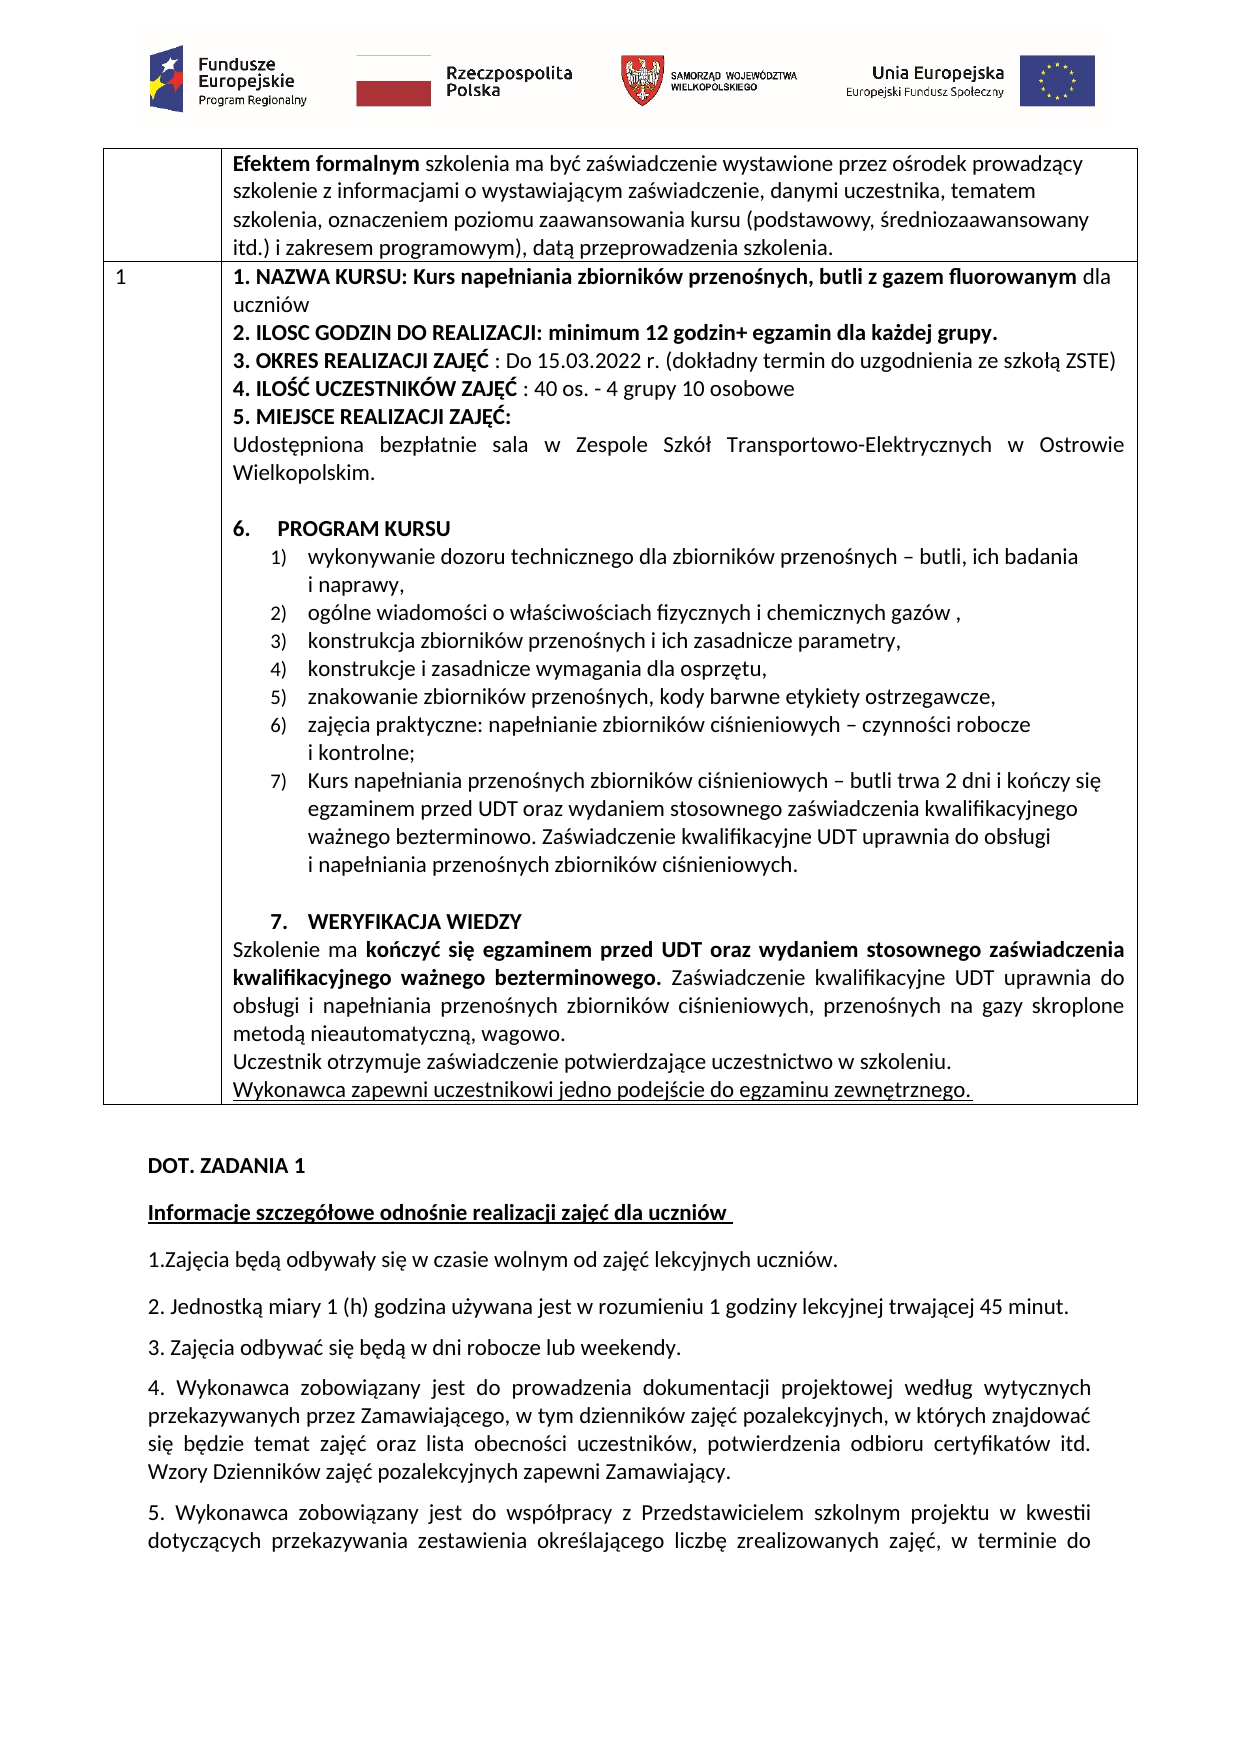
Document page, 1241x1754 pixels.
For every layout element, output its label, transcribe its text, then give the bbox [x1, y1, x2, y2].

table_cell 1. NAZWA KURSU: Kurs napełniania zbiorników przenośnych, butli z gazem fluorowanym dla uczniów 2. ILOSC GODZIN DO REALIZACJI: minimum 12 godzin+ egzamin dla każdej grupy. 3. OKRES REALIZACJI ZAJĘĆ : Do 15.03.2022 r. (dokładny termin do uzgodnienia ze szkołą ZSTE) 4. ILOŚĆ UCZESTNIKÓW ZAJĘĆ : 40 os. - 4 grupy 10 osobowe 5. MIEJSCE REALIZACJI ZAJĘĆ: Udostępniona bezpłatnie sala w Zespole Szkół Transportowo-Elektrycznych w Ostrowie Wielkopolskim. PROGRAM KURSU wykonywanie dozoru technicznego dla zbiorników przenośnych – butli, ich badania i naprawy, ogólne wiadomości o właściwościach fizycznych i chemicznych gazów , konstrukcja zbiorników przenośnych i ich zasadnicze parametry, konstrukcje i zasadnicze wymagania dla osprzętu, znakowanie zbiorników przenośnych, kody barwne etykiety ostrzegawcze, zajęcia praktyczne: napełnianie zbiorników ciśnieniowych – czynności robocze i kontrolne; Kurs napełniania przenośnych zbiorników ciśnieniowych – butli trwa 2 dni i kończy się egzaminem przed UDT oraz wydaniem stosownego zaświadczenia kwalifikacyjnego ważnego bezterminowo. Zaświadczenie kwalifikacyjne UDT uprawnia do obsługi i napełniania przenośnych zbiorników ciśnieniowych. WERYFIKACJA WIEDZY Szkolenie ma kończyć się egzaminem przed UDT oraz wydaniem stosownego zaświadczenia kwalifikacyjnego ważnego bezterminowego. Zaświadczenie kwalifikacyjne UDT uprawnia do obsługi i napełniania przenośnych zbiorników ciśnieniowych, przenośnych na gazy skroplone metodą nieautomatyczną, wagowo. Uczestnik otrzymuje zaświadczenie potwierdzające uczestnictwo w szkoleniu. Wykonawca zapewni uczestnikowi jedno podejście do egzaminu zewnętrznego. [222, 262, 1137, 1103]
text DOT. ZADANIA 1 [148, 1151, 1093, 1179]
text 1.Zajęcia będą odbywały się w czasie wolnym od zajęć lekcyjnych uczniów. [148, 1245, 1093, 1273]
text Informacje szczegółowe odnośnie realizacji zajęć dla uczniów [148, 1198, 1093, 1226]
table_cell 2 [104, 149, 221, 261]
table_cell 1 [104, 262, 221, 1103]
picture [133, 28, 1107, 126]
text 4. Wykonawca zobowiązany jest do prowadzenia dokumentacji projektowej według wytycznych przekazywanych przez Zamawiającego, w tym dzienników zajęć pozalekcyjnych, w których znajdować się będzie temat zajęć oraz lista obecności uczestników, potwierdzenia odbioru certyfikatów itd. Wzory Dzienników zajęć pozalekcyjnych zapewni Zamawiający. [148, 1373, 1093, 1485]
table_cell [222, 149, 1137, 261]
text 3. Zajęcia odbywać się będą w dni robocze lub weekendy. [148, 1333, 1093, 1361]
text 2. Jednostką miary 1 (h) godzina używana jest w rozumieniu 1 godziny lekcyjnej trwającej 45 minut. [148, 1292, 1093, 1320]
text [148, 1498, 1093, 1554]
